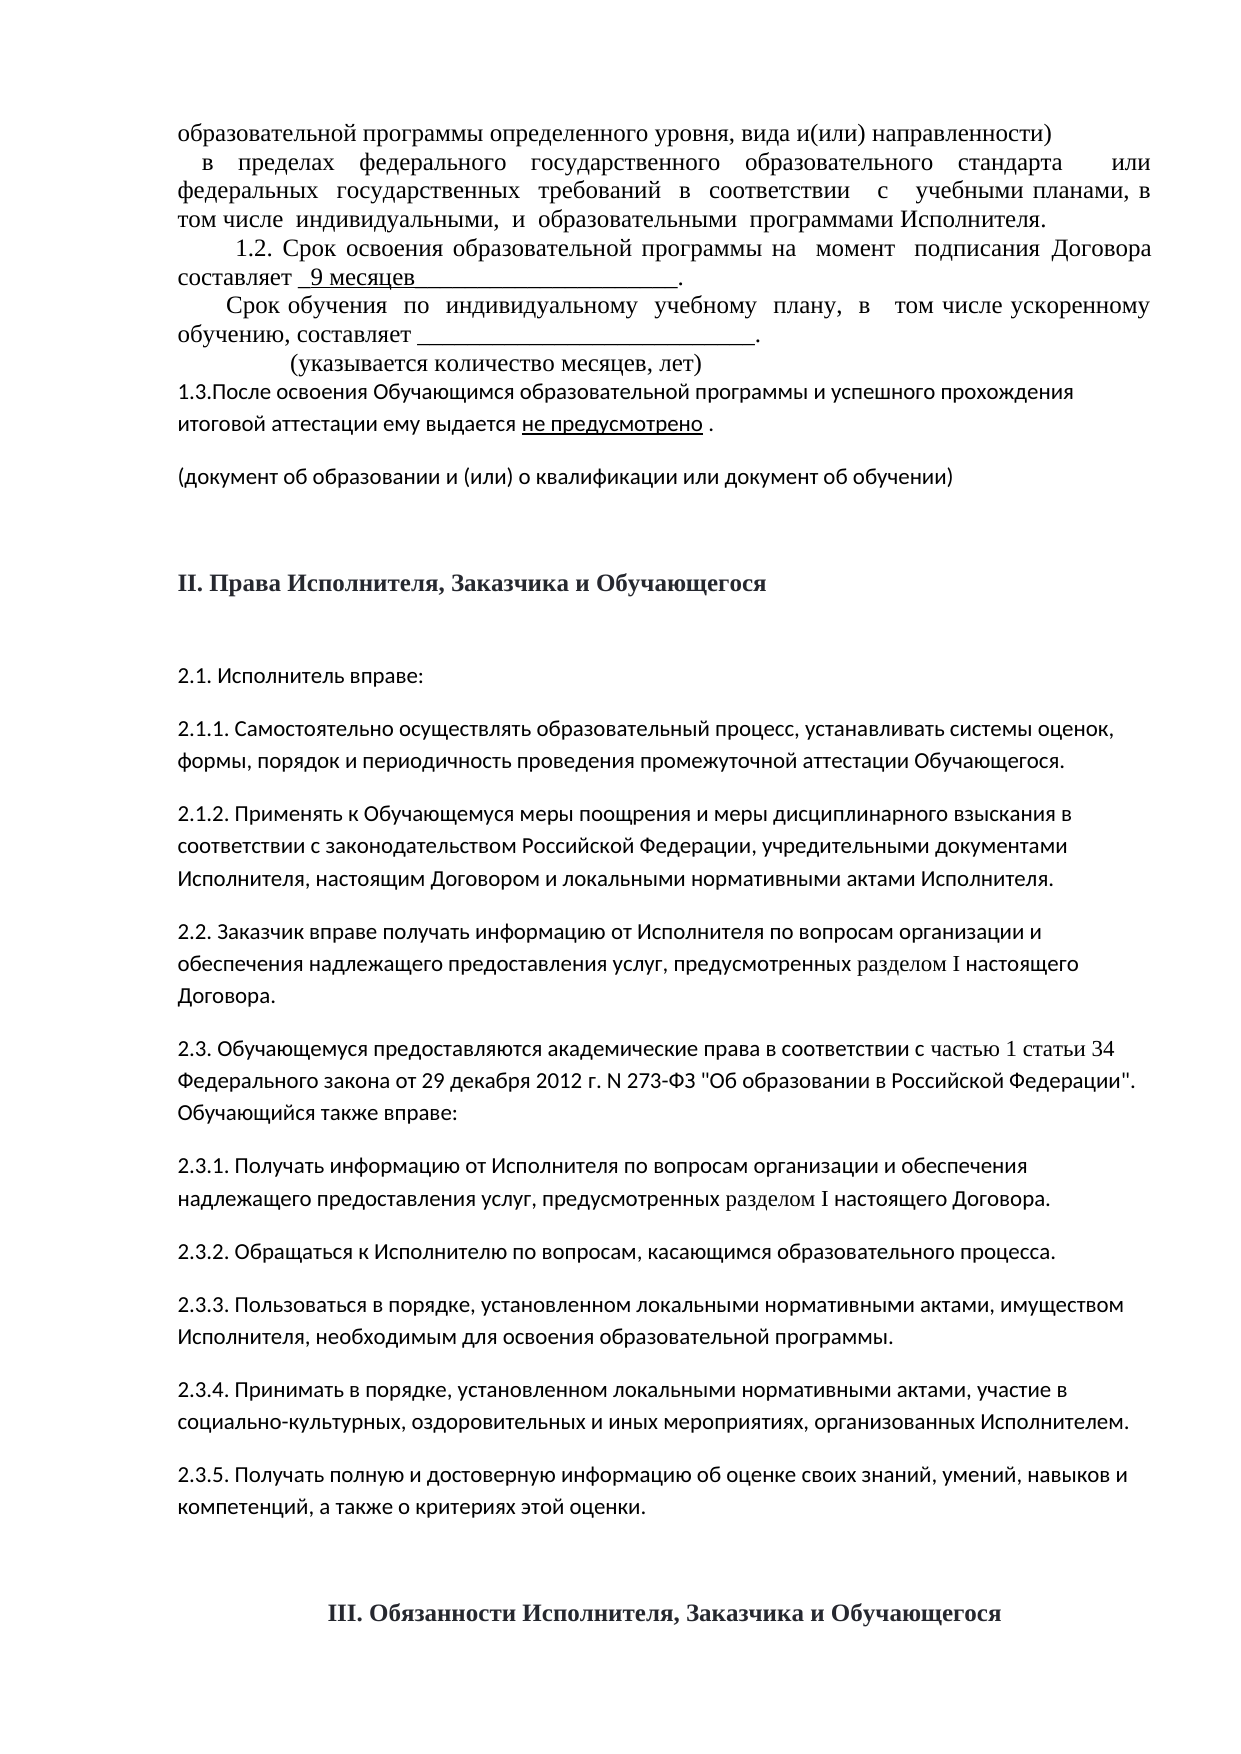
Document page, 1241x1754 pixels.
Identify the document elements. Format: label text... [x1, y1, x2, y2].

text 2.1. Исполнитель вправе: [177, 661, 1152, 689]
text 2.3.2. Обращаться к Исполнителю по вопросам, касающимся образовательного процесса. [177, 1237, 1152, 1265]
text 2.3.5. Получать полную и достоверную информацию об оценке своих знаний, умений, навыков и компетенций, а также о критериях этой оценки. [177, 1460, 1152, 1520]
text 2.1.2. Применять к Обучающемуся меры поощрения и меры дисциплинарного взыскания в соответствии с законодательством Российской Федерации, учредительными документами Исполнителя, настоящим Договором и локальными нормативными актами Исполнителя. [177, 799, 1152, 892]
subtitle III. Обязанности Исполнителя, Заказчика и Обучающегося [177, 1598, 1152, 1627]
text 2.3.3. Пользоваться в порядке, установленном локальными нормативными актами, имуществом Исполнителя, необходимым для освоения образовательной программы. [177, 1290, 1152, 1350]
text 2.3.4. Принимать в порядке, установленном локальными нормативными актами, участие в социально-культурных, оздоровительных и иных мероприятиях, организованных Исполнителем. [177, 1375, 1152, 1435]
text 2.1.1. Самостоятельно осуществлять образовательный процесс, устанавливать системы оценок, формы, порядок и периодичность проведения промежуточной аттестации Обучающегося. [177, 714, 1152, 774]
text (указывается количество месяцев, лет) [177, 348, 1152, 377]
text 2.3. Обучающемуся предоставляются академические права в соответствии с частью 1 статьи 34 Федерального закона от 29 декабря 2012 г. N 273-ФЗ "Об образовании в Российской Федерации". Обучающийся также вправе: [177, 1034, 1152, 1127]
text Срок обучения по индивидуальному учебному плану, в том числе ускоренному обучению, составляет ___________________________. [177, 291, 1152, 348]
text в пределах федерального государственного образовательного стандарта или федеральных государственных требований в соответствии с учебными планами, в том числе индивидуальными, и образовательными программами Исполнителя. [177, 147, 1152, 233]
text (документ об образовании и (или) о квалификации или документ об обучении) [177, 462, 1152, 490]
text 1.3.После освоения Обучающимся образовательной программы и успешного прохождения итоговой аттестации ему выдается не предусмотрено . [177, 377, 1152, 437]
text 2.3.1. Получать информацию от Исполнителя по вопросам организации и обеспечения надлежащего предоставления услуг, предусмотренных разделом I настоящего Договора. [177, 1152, 1152, 1212]
text 1.2. Срок освоения образовательной программы на момент подписания Договора составляет _9 месяцев_____________________. [177, 233, 1152, 291]
subtitle II. Права Исполнителя, Заказчика и Обучающегося [177, 568, 1152, 597]
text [177, 118, 1152, 147]
text 2.2. Заказчик вправе получать информацию от Исполнителя по вопросам организации и обеспечения надлежащего предоставления услуг, предусмотренных разделом I настоящего Договора. [177, 917, 1152, 1009]
